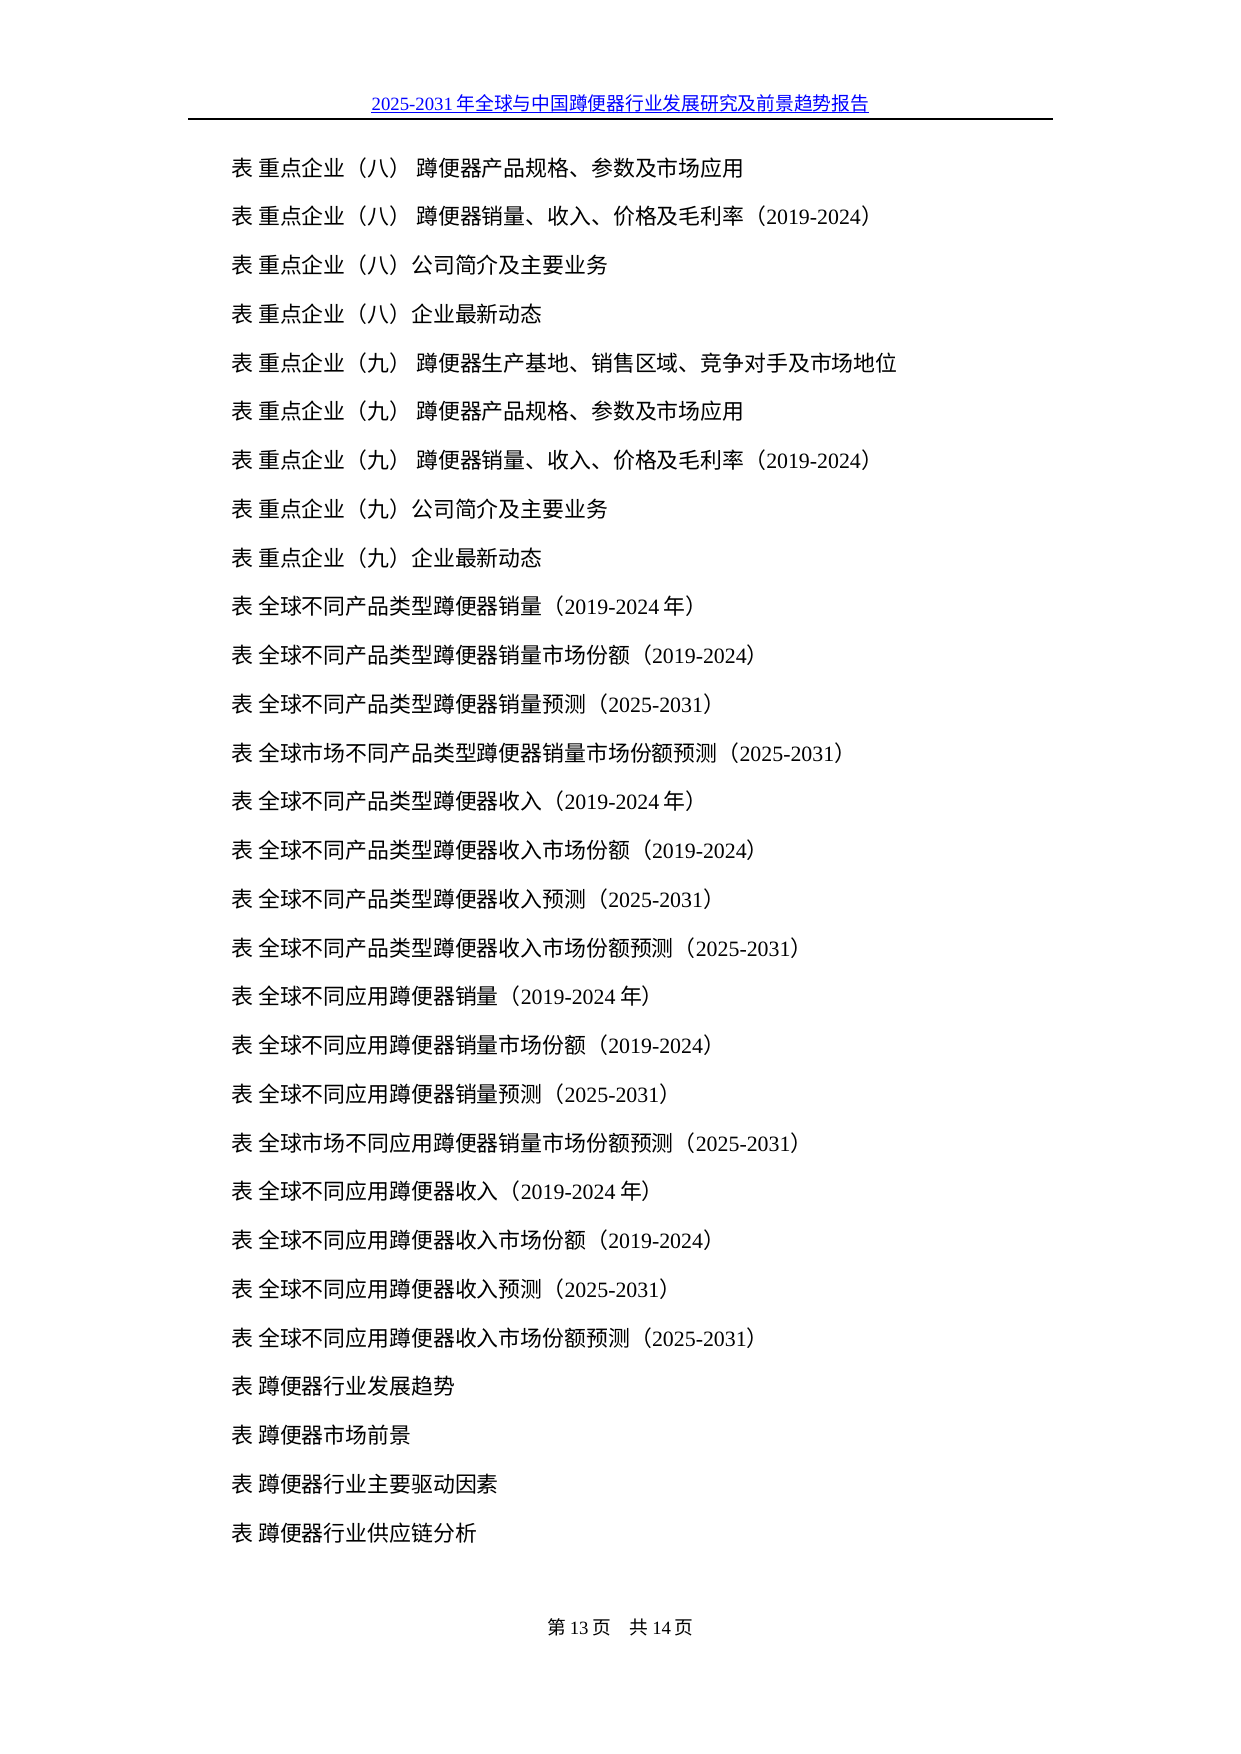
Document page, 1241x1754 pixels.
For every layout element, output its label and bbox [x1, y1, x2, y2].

text [187, 150, 1053, 1548]
